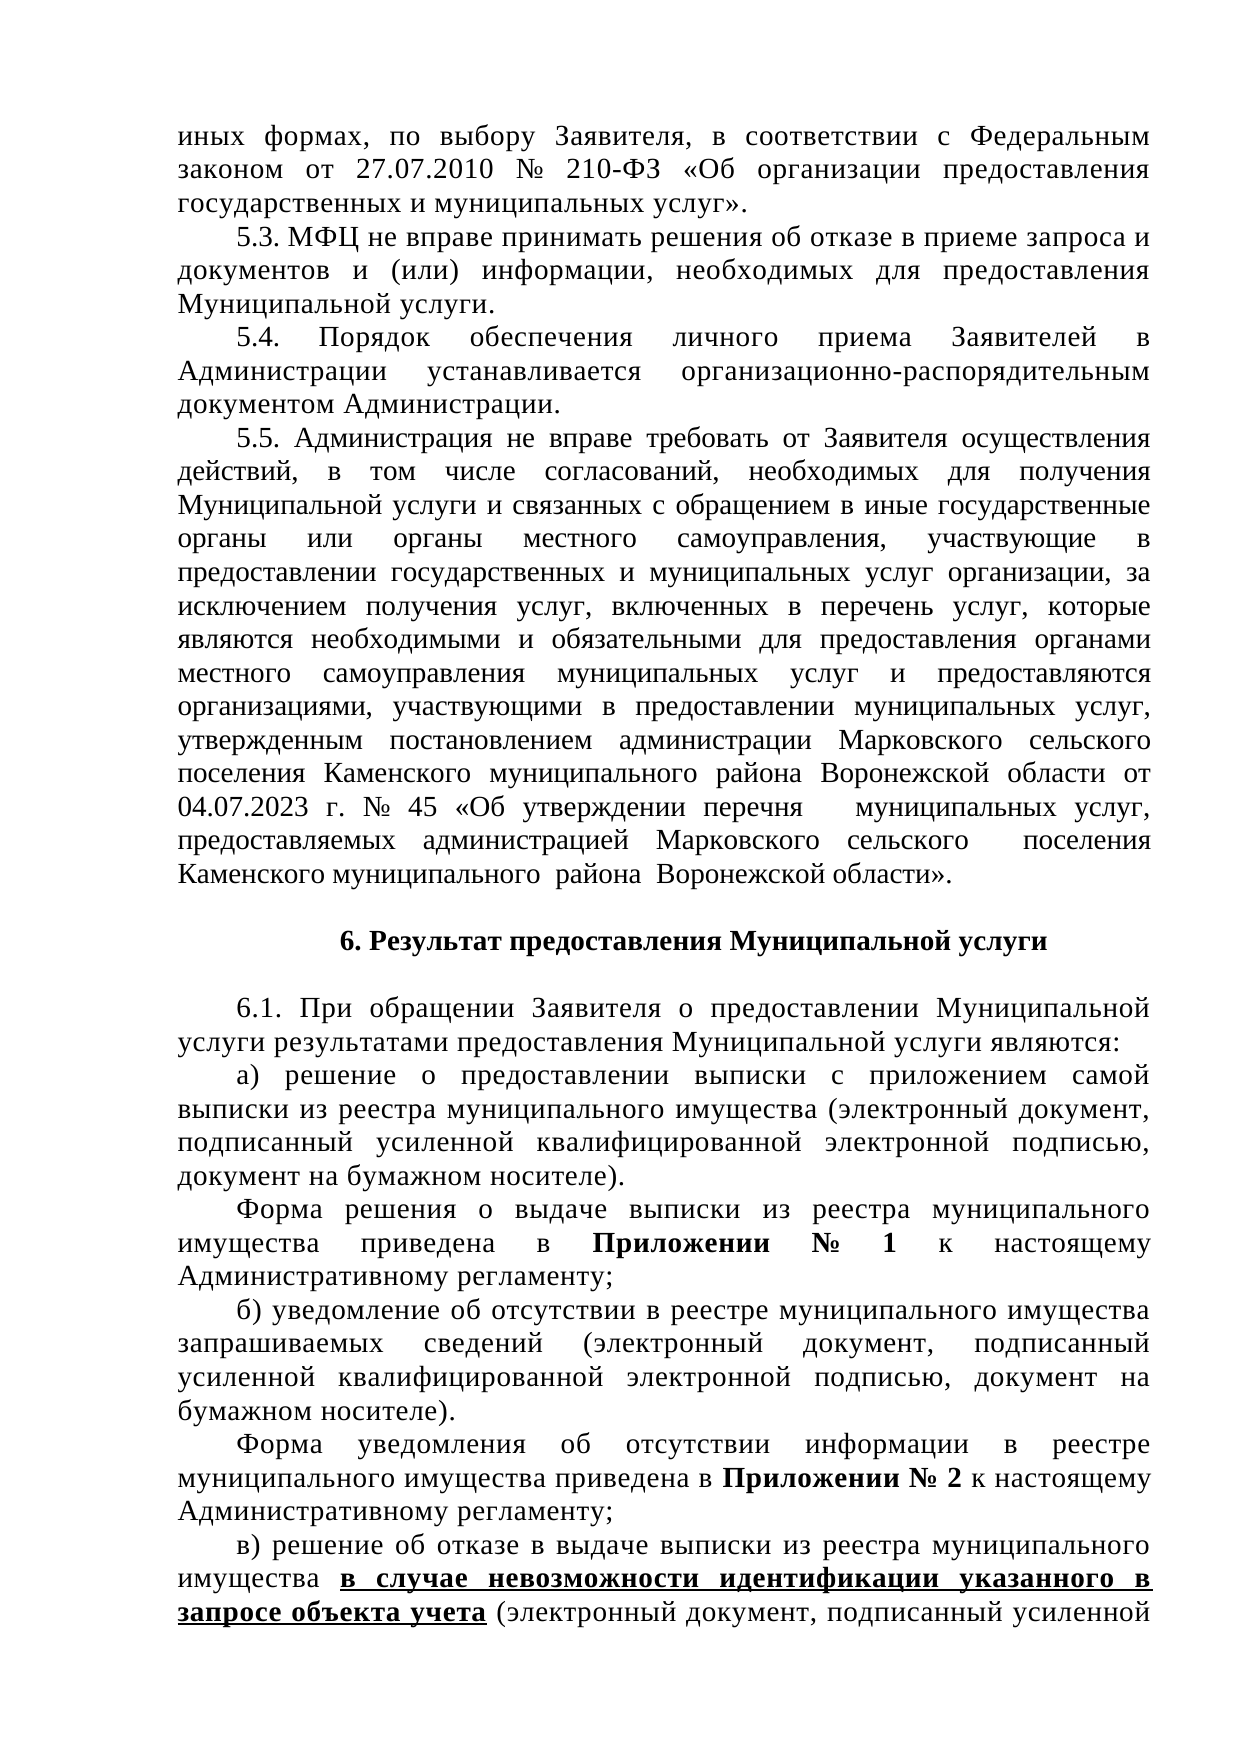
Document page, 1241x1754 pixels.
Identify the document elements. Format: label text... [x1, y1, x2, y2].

text а) решение о предоставлении выписки с приложением самой выписки из реестра муниципального имущества (электронный документ, подписанный усиленной квалифицированной электронной подписью, документ на бумажном носителе). [177, 1057, 1152, 1191]
text б) уведомление об отсутствии в реестре муниципального имущества запрашиваемых сведений (электронный документ, подписанный усиленной квалифицированной электронной подписью, документ на бумажном носителе). [177, 1292, 1152, 1426]
text 6. Результат предоставления Муниципальной услуги [177, 923, 1152, 957]
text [177, 1527, 1152, 1627]
text 5.3. МФЦ не вправе принимать решения об отказе в приеме запроса и документов и (или) информации, необходимых для предоставления Муниципальной услуги. [177, 219, 1152, 319]
text 6.1. При обращении Заявителя о предоставлении Муниципальной услуги результатами предоставления Муниципальной услуги являются: [177, 990, 1152, 1057]
text 5.4. Порядок обеспечения личного приема Заявителей в Администрации устанавливается организационно-распорядительным документом Администрации. [177, 319, 1152, 420]
text Форма решения о выдаче выписки из реестра муниципального имущества приведена в Приложении № 1 к настоящему Административному регламенту; [177, 1191, 1152, 1292]
text 5.5. Администрация не вправе требовать от Заявителя осуществления действий, в том числе согласований, необходимых для получения Муниципальной услуги и связанных с обращением в иные государственные органы или органы местного самоуправления, участвующие в предоставлении государственных и муниципальных услуг организации, за исключением получения услуг, включенных в перечень услуг, которые являются необходимыми и обязательными для предоставления органами местного самоуправления муниципальных услуг и предоставляются организациями, участвующими в предоставлении муниципальных услуг, утвержденным постановлением администрации Марковского сельского поселения Каменского муниципального района Воронежской области от 04.07.2023 г. № 45 «Об утверждении перечня муниципальных услуг, предоставляемых администрацией Марковского сельского поселения Каменского муниципального района Воронежской области». [177, 420, 1152, 889]
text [177, 118, 1152, 219]
text Форма уведомления об отсутствии информации в реестре муниципального имущества приведена в Приложении № 2 к настоящему Административному регламенту; [177, 1426, 1152, 1527]
